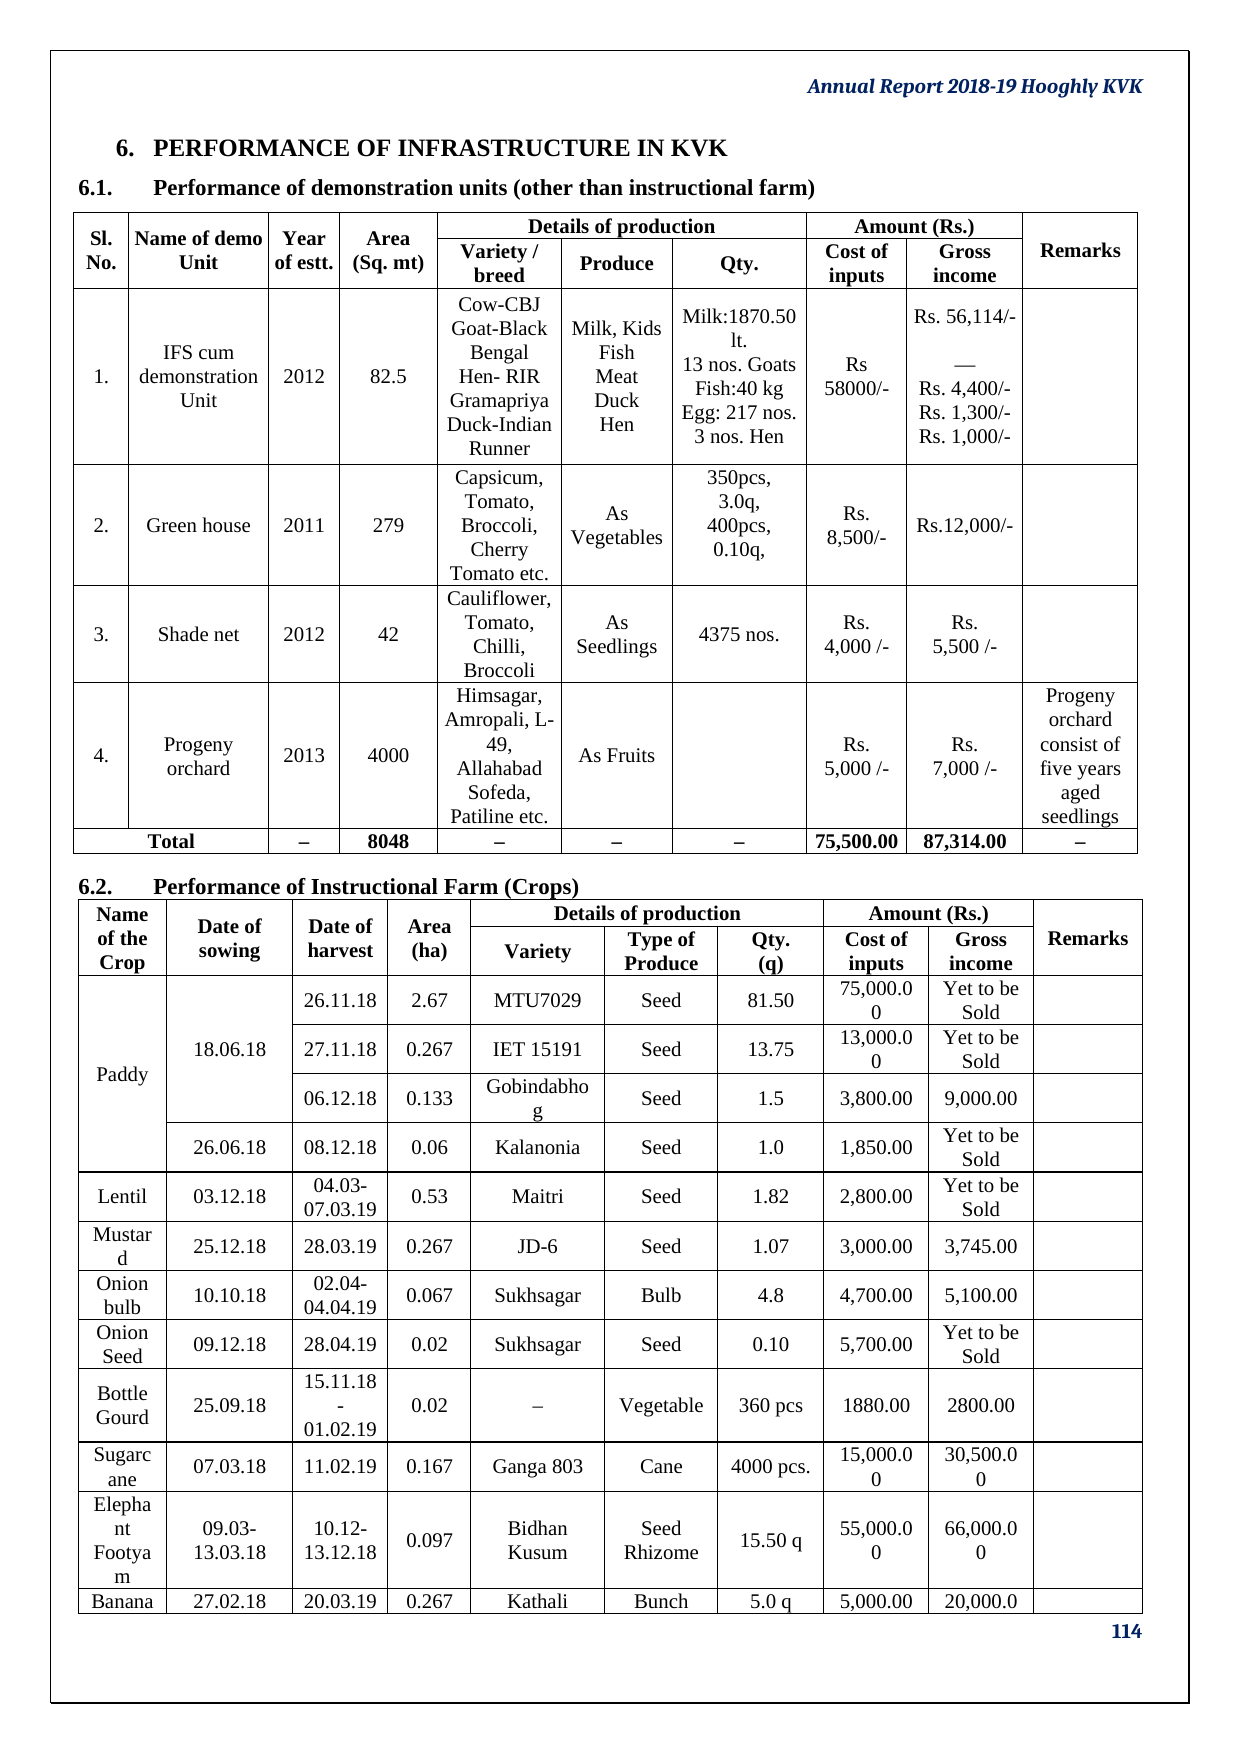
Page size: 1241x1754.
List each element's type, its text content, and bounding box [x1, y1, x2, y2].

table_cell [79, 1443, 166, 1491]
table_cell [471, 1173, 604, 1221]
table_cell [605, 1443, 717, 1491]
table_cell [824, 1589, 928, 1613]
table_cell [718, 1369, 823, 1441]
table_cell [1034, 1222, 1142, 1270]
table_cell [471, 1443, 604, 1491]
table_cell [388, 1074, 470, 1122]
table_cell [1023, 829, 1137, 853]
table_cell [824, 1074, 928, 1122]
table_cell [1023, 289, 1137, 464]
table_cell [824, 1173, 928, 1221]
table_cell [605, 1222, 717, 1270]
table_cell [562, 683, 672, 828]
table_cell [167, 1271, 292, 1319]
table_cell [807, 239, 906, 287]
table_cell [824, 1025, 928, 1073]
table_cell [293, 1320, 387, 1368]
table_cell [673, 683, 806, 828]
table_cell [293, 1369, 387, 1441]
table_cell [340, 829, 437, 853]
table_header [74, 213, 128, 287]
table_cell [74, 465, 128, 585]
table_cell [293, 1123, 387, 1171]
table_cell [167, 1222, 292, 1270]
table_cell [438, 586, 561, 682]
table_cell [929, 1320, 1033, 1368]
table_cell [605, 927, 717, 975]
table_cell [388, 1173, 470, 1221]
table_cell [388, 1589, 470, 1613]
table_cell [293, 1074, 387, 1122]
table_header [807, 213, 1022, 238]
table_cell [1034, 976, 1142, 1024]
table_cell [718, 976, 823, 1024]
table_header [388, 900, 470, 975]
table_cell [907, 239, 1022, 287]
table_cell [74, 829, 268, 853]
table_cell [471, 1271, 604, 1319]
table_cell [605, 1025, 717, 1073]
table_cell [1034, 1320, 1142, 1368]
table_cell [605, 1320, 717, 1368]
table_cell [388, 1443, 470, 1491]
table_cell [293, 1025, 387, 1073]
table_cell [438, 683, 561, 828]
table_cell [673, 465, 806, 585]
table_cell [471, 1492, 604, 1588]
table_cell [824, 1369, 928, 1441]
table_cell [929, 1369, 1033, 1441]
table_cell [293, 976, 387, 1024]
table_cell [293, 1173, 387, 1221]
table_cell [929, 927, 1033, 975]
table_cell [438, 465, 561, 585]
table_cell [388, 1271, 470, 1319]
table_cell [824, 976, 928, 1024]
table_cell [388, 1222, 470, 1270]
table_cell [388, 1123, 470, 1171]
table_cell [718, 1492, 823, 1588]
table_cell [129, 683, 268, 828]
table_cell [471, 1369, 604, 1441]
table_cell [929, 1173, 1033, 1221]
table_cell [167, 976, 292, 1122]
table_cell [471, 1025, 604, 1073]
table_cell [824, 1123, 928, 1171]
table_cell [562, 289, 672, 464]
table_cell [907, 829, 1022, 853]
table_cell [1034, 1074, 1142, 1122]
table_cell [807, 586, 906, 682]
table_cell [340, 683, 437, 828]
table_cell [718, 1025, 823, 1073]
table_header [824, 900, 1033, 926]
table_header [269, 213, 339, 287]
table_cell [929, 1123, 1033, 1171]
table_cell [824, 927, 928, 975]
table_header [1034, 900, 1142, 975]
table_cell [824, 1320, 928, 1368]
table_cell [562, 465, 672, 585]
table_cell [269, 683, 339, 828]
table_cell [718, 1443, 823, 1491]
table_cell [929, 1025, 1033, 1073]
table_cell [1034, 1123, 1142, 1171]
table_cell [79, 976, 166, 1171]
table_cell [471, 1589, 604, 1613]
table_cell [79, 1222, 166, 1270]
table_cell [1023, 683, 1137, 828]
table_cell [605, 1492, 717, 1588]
list PERFORMANCE OF INFRASTRUCTURE IN KVK [116, 133, 1142, 162]
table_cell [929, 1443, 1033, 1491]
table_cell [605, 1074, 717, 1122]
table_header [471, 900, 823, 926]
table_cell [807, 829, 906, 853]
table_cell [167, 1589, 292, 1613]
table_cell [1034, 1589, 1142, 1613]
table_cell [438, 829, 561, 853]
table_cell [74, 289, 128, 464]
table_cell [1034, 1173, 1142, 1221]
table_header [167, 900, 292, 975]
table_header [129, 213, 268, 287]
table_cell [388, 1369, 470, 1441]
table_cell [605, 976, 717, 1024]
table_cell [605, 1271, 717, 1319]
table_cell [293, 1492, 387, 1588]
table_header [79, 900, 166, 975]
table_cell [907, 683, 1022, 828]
text 6.1. Performance of demonstration units (other than instructional farm) [78, 174, 1142, 200]
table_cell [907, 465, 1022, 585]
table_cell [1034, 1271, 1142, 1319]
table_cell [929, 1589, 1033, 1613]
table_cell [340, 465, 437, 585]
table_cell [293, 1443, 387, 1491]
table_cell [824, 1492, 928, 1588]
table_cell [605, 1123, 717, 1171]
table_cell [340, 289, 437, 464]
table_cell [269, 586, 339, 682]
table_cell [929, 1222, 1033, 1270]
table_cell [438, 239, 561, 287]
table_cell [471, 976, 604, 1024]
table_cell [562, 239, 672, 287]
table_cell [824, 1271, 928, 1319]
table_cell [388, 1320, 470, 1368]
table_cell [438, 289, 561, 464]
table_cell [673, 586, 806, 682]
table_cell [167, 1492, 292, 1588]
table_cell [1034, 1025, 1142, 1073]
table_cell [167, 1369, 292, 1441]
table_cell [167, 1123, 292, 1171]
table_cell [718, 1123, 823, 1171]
text 6.2. Performance of Instructional Farm (Crops) [78, 873, 1142, 899]
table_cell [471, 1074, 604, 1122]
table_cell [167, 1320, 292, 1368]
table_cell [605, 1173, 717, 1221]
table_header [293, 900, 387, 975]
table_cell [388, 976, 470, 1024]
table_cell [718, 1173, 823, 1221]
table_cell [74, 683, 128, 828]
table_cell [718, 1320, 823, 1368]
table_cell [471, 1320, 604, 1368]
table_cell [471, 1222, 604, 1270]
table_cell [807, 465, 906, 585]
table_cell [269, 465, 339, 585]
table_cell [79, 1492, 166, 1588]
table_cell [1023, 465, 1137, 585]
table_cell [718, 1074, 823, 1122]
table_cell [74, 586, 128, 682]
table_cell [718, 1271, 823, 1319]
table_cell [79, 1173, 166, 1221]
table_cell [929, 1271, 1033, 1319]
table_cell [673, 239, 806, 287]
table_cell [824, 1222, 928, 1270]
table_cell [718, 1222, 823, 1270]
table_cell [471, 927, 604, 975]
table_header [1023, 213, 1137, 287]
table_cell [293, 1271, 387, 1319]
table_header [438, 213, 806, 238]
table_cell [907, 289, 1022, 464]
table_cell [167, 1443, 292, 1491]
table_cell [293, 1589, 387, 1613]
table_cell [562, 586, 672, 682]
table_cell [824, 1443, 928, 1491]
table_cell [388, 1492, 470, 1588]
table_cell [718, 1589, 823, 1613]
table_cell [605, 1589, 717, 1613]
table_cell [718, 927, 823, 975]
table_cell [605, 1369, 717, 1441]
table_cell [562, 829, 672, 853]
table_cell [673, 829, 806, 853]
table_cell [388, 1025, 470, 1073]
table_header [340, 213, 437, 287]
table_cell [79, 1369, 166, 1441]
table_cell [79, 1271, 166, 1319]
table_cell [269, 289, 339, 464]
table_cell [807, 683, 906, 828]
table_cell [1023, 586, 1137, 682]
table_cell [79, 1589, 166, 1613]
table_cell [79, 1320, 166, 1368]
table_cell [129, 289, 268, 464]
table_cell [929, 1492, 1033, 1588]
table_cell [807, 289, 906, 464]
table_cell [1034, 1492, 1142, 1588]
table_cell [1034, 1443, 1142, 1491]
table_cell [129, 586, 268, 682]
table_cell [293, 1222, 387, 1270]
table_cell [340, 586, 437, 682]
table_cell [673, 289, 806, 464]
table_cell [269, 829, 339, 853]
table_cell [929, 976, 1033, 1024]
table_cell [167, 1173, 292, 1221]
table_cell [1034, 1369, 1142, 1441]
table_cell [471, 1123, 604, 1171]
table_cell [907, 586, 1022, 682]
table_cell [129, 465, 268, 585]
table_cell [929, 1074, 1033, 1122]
